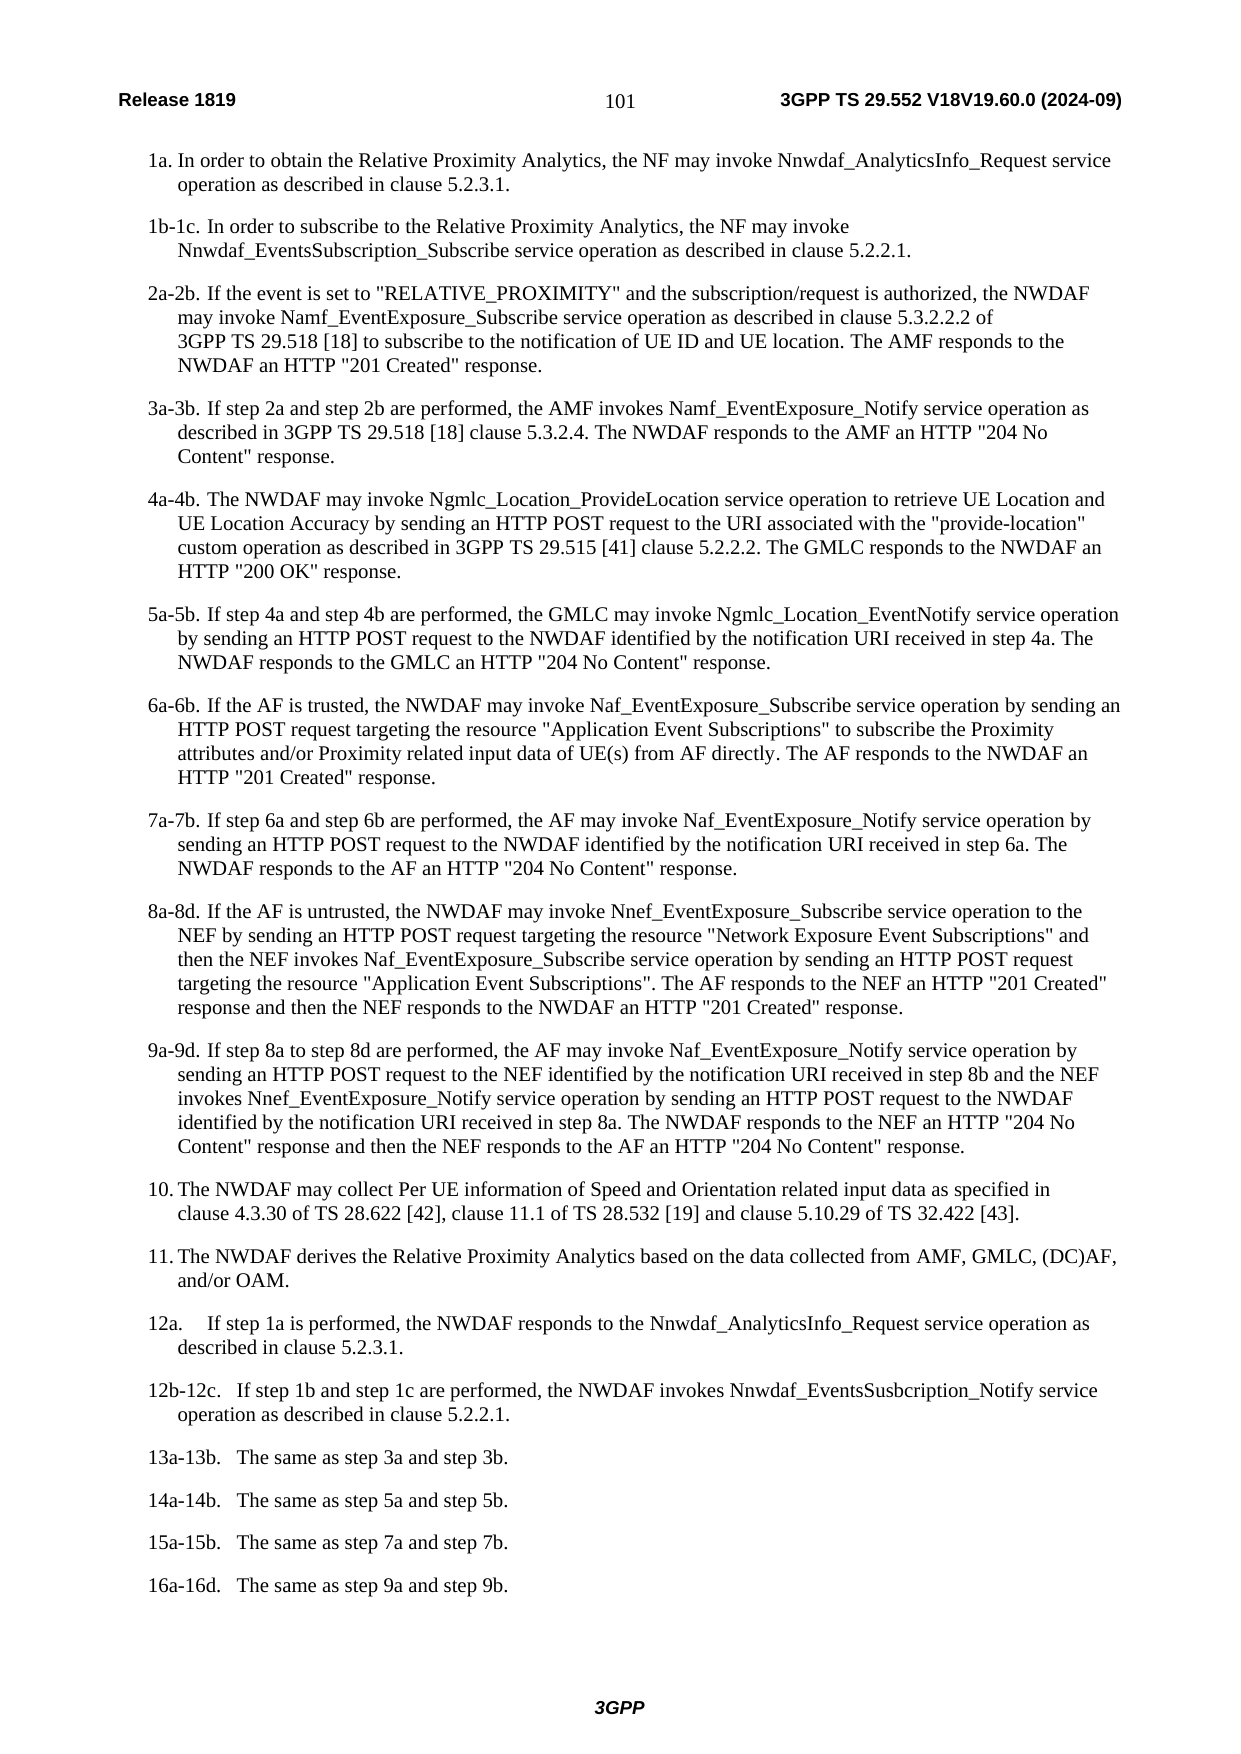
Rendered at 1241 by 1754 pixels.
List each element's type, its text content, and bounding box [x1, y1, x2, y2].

text 10. The NWDAF may collect Per UE information of Speed and Orientation related input data as specified in clause 4.3.30 of TS 28.622 [42], clause 11.1 of TS 28.532 [19] and clause 5.10.29 of TS 32.422 [43]. [148, 1177, 1122, 1225]
text 1a. In order to obtain the Relative Proximity Analytics, the NF may invoke Nnwdaf_AnalyticsInfo_Request service operation as described in clause 5.2.3.1. [148, 147, 1122, 196]
text 15a-15b. The same as step 7a and step 7b. [148, 1530, 1122, 1554]
text 2a-2b. If the event is set to "RELATIVE_PROXIMITY" and the subscription/request is authorized, the NWDAF may invoke Namf_EventExposure_Subscribe service operation as described in clause 5.3.2.2.2 of 3GPP TS 29.518 [18] to subscribe to the notification of UE ID and UE location. The AMF responds to the NWDAF an HTTP "201 Created" response. [148, 281, 1122, 377]
text 12b-12c. If step 1b and step 1c are performed, the NWDAF invokes Nnwdaf_EventsSusbcription_Notify service operation as described in clause 5.2.2.1. [148, 1378, 1122, 1426]
text 14a-14b. The same as step 5a and step 5b. [148, 1487, 1122, 1512]
text 7a-7b. If step 6a and step 6b are performed, the AF may invoke Naf_EventExposure_Notify service operation by sending an HTTP POST request to the NWDAF identified by the notification URI received in step 6a. The NWDAF responds to the AF an HTTP "204 No Content" response. [148, 808, 1122, 880]
text 16a-16d. The same as step 9a and step 9b. [148, 1573, 1122, 1597]
text 4a-4b. The NWDAF may invoke Ngmlc_Location_ProvideLocation service operation to retrieve UE Location and UE Location Accuracy by sending an HTTP POST request to the URI associated with the "provide-location" custom operation as described in 3GPP TS 29.515 [41] clause 5.2.2.2. The GMLC responds to the NWDAF an HTTP "200 OK" response. [148, 487, 1122, 583]
text 9a-9d. If step 8a to step 8d are performed, the AF may invoke Naf_EventExposure_Notify service operation by sending an HTTP POST request to the NEF identified by the notification URI received in step 8b and the NEF invokes Nnef_EventExposure_Notify service operation by sending an HTTP POST request to the NWDAF identified by the notification URI received in step 8a. The NWDAF responds to the NEF an HTTP "204 No Content" response and then the NEF responds to the AF an HTTP "204 No Content" response. [148, 1038, 1122, 1158]
text 5a-5b. If step 4a and step 4b are performed, the GMLC may invoke Ngmlc_Location_EventNotify service operation by sending an HTTP POST request to the NWDAF identified by the notification URI received in step 4a. The NWDAF responds to the GMLC an HTTP "204 No Content" response. [148, 602, 1122, 674]
text 3a-3b. If step 2a and step 2b are performed, the AMF invokes Namf_EventExposure_Notify service operation as described in 3GPP TS 29.518 [18] clause 5.3.2.4. The NWDAF responds to the AMF an HTTP "204 No Content" response. [148, 396, 1122, 468]
text 13a-13b. The same as step 3a and step 3b. [148, 1445, 1122, 1469]
text 8a-8d. If the AF is untrusted, the NWDAF may invoke Nnef_EventExposure_Subscribe service operation to the NEF by sending an HTTP POST request targeting the resource "Network Exposure Event Subscriptions" and then the NEF invokes Naf_EventExposure_Subscribe service operation by sending an HTTP POST request targeting the resource "Application Event Subscriptions". The AF responds to the NEF an HTTP "201 Created" response and then the NEF responds to the NWDAF an HTTP "201 Created" response. [148, 899, 1122, 1019]
text 6a-6b. If the AF is trusted, the NWDAF may invoke Naf_EventExposure_Subscribe service operation by sending an HTTP POST request targeting the resource "Application Event Subscriptions" to subscribe the Proximity attributes and/or Proximity related input data of UE(s) from AF directly. The AF responds to the NWDAF an HTTP "201 Created" response. [148, 693, 1122, 789]
text 11. The NWDAF derives the Relative Proximity Analytics based on the data collected from AMF, GMLC, (DC)AF, and/or OAM. [148, 1244, 1122, 1292]
text 1b-1c. In order to subscribe to the Relative Proximity Analytics, the NF may invoke Nnwdaf_EventsSubscription_Subscribe service operation as described in clause 5.2.2.1. [148, 214, 1122, 262]
text 12a. If step 1a is performed, the NWDAF responds to the Nnwdaf_AnalyticsInfo_Request service operation as described in clause 5.2.3.1. [148, 1311, 1122, 1359]
